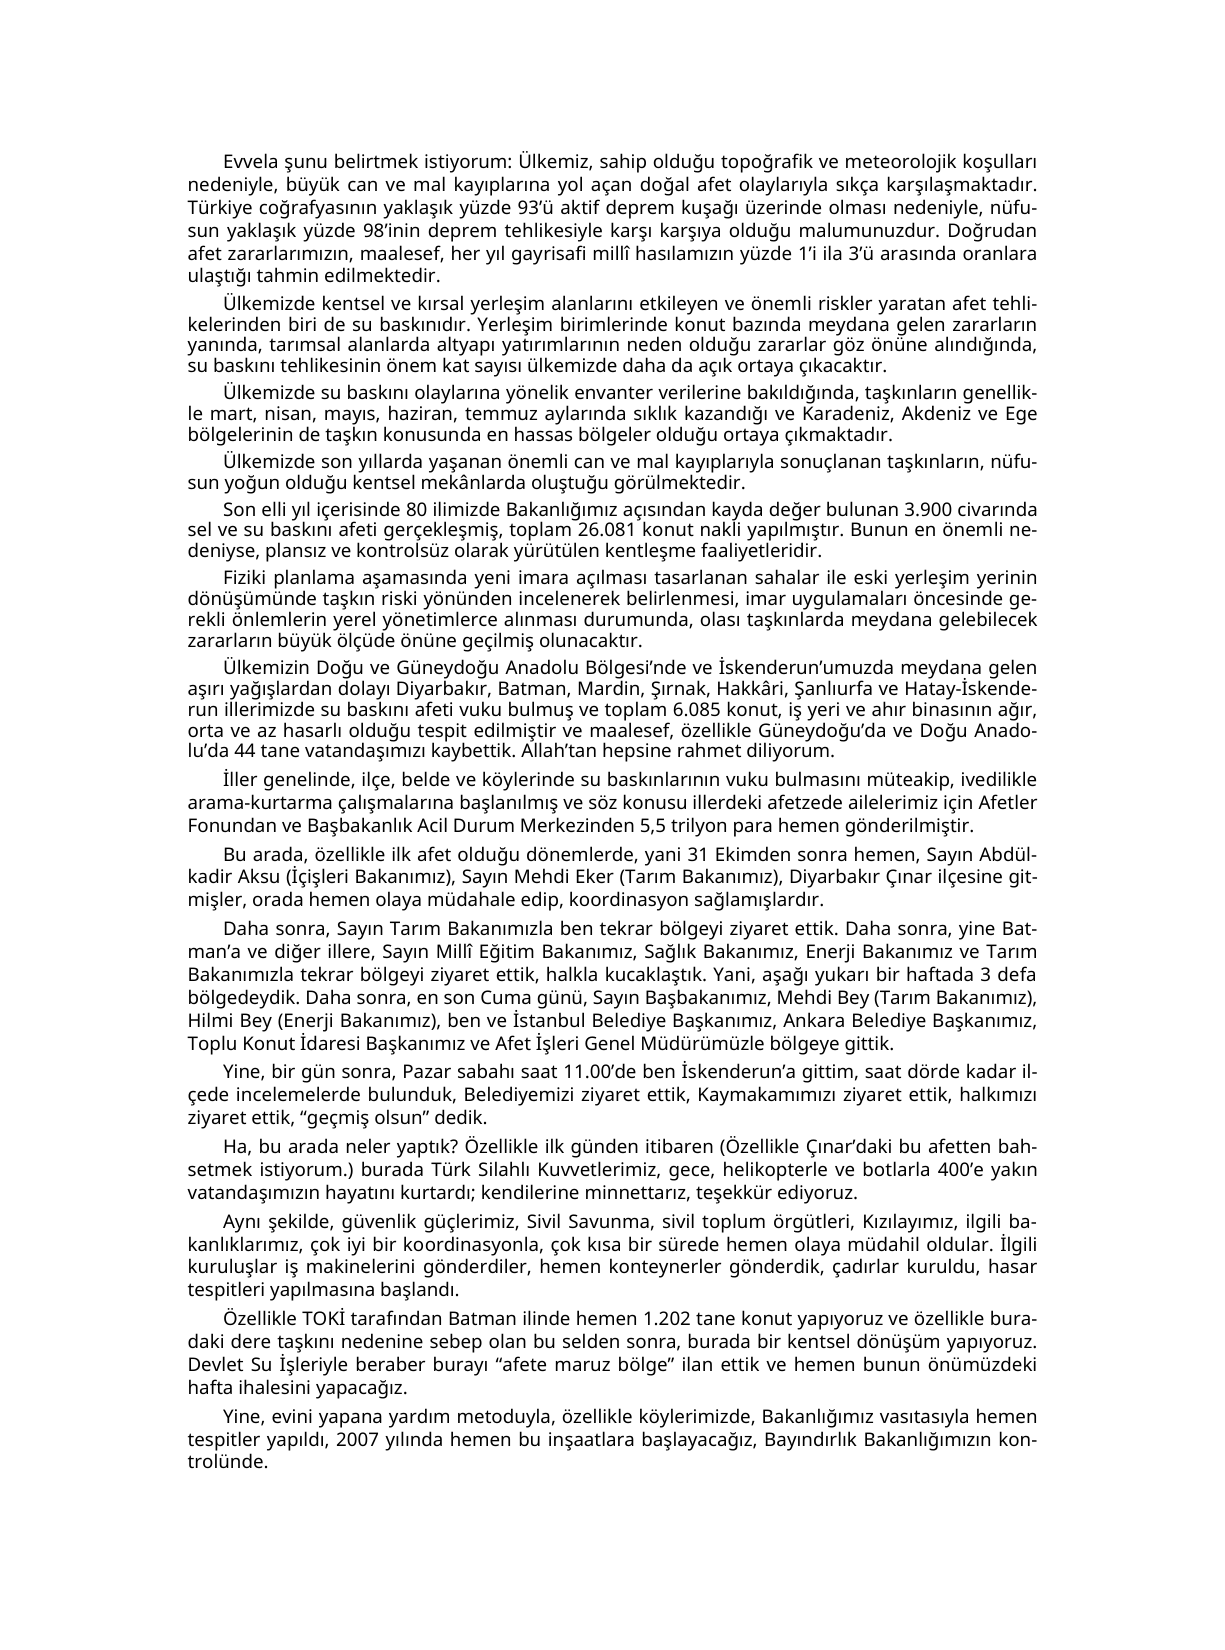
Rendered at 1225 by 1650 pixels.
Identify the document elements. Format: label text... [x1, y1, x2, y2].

text Ülkemizde su baskını olaylarına yönelik envanter verilerine bakıldığında, taşkınların genellikle mart, nisan, mayıs, haziran, temmuz aylarında sıklık kazandığı ve Karadeniz, Akdeniz ve Ege bölgelerinin de taşkın konusunda en hassas bölgeler olduğu ortaya çıkmaktadır. [187, 383, 1037, 446]
text Fiziki planlama aşamasında yeni imara açılması tasarlanan sahalar ile eski yerleşim yerinin dönüşümünde taşkın riski yönünden incelenerek belirlenmesi, imar uygulamaları öncesinde gerekli önlemlerin yerel yönetimlerce alınması durumunda, olası taşkınlarda meydana gelebilecek zararların büyük ölçüde önüne geçilmiş olunacaktır. [187, 568, 1037, 652]
text Daha sonra, Sayın Tarım Bakanımızla ben tekrar bölgeyi ziyaret ettik. Daha sonra, yine Batman’a ve diğer illere, Sayın Millî Eğitim Bakanımız, Sağlık Bakanımız, Enerji Bakanımız ve Tarım Bakanımızla tekrar bölgeyi ziyaret ettik, halkla kucaklaştık. Yani, aşağı yukarı bir haftada 3 defa bölgedeydik. Daha sonra, en son Cuma günü, Sayın Başbakanımız, Mehdi Bey (Tarım Bakanımız), Hilmi Bey (Enerji Bakanımız), ben ve İstanbul Belediye Başkanımız, Ankara Belediye Başkanımız, Toplu Konut İdaresi Başkanımız ve Afet İşleri Genel Müdürümüzle bölgeye gittik. [187, 917, 1037, 1055]
text Bu arada, özellikle ilk afet olduğu dönemlerde, yani 31 Ekimden sonra hemen, Sayın Abdülkadir Aksu (İçişleri Bakanımız), Sayın Mehdi Eker (Tarım Bakanımız), Diyarbakır Çınar ilçesine gitmişler, orada hemen olaya müdahale edip, koordinasyon sağlamışlardır. [187, 843, 1037, 911]
text Son elli yıl içerisinde 80 ilimizde Bakanlığımız açısından kayda değer bulunan 3.900 civarında sel ve su baskını afeti gerçekleşmiş, toplam 26.081 konut nakli yapılmıştır. Bunun en önemli nedeniyse, plansız ve kontrolsüz olarak yürütülen kentleşme faaliyetleridir. [187, 499, 1037, 562]
text Ülkemizde kentsel ve kırsal yerleşim alanlarını etkileyen ve önemli riskler yaratan afet tehlikelerinden biri de su baskınıdır. Yerleşim birimlerinde konut bazında meydana gelen zararların yanında, tarımsal alanlarda altyapı yatırımlarının neden olduğu zararlar göz önüne alındığında, su baskını tehlikesinin önem kat sayısı ülkemizde daha da açık ortaya çıkacaktır. [187, 293, 1037, 377]
text Ülkemizin Doğu ve Güneydoğu Anadolu Bölgesi’nde ve İskenderun’umuzda meydana gelen aşırı yağışlardan dolayı Diyarbakır, Batman, Mardin, Şırnak, Hakkâri, Şanlıurfa ve Hatay-İskenderun illerimizde su baskını afeti vuku bulmuş ve toplam 6.085 konut, iş yeri ve ahır binasının ağır, orta ve az hasarlı olduğu tespit edilmiştir ve maalesef, özellikle Güneydoğu’da ve Doğu Anadolu’da 44 tane vatandaşımızı kaybettik. Allah’tan hepsine rahmet diliyorum. [187, 657, 1037, 762]
text Evvela şunu belirtmek istiyorum: Ülkemiz, sahip olduğu topoğrafik ve meteorolojik koşulları nedeniyle, büyük can ve mal kayıplarına yol açan doğal afet olaylarıyla sıkça karşılaşmaktadır. Türkiye coğrafyasının yaklaşık yüzde 93’ü aktif deprem kuşağı üzerinde olması nedeniyle, nüfusun yaklaşık yüzde 98’inin deprem tehlikesiyle karşı karşıya olduğu malumunuzdur. Doğrudan afet zararlarımızın, maalesef, her yıl gayrisafi millî hasılamızın yüzde 1’i ila 3’ü arasında oranlara ulaştığı tahmin edilmektedir. [187, 150, 1037, 287]
text Ülkemizde son yıllarda yaşanan önemli can ve mal kayıplarıyla sonuçlanan taşkınların, nüfusun yoğun olduğu kentsel mekânlarda oluştuğu görülmektedir. [187, 452, 1037, 493]
text Yine, evini yapana yardım metoduyla, özellikle köylerimizde, Bakanlığımız vasıtasıyla hemen tespitler yapıldı, 2007 yılında hemen bu inşaatlara başlayacağız, Bayındırlık Bakanlığımızın kontrolünde. [187, 1405, 1037, 1473]
text Ha, bu arada neler yaptık? Özellikle ilk günden itibaren (Özellikle Çınar’daki bu afetten bahsetmek istiyorum.) burada Türk Silahlı Kuvvetlerimiz, gece, helikopterle ve botlarla 400’e yakın vatandaşımızın hayatını kurtardı; kendilerine minnettarız, teşekkür ediyoruz. [187, 1135, 1037, 1204]
text Özellikle TOKİ tarafından Batman ilinde hemen 1.202 tane konut yapıyoruz ve özellikle buradaki dere taşkını nedenine sebep olan bu selden sonra, burada bir kentsel dönüşüm yapıyoruz. Devlet Su İşleriyle beraber burayı “afete maruz bölge” ilan ettik ve hemen bunun önümüzdeki hafta ihalesini yapacağız. [187, 1307, 1037, 1399]
text İller genelinde, ilçe, belde ve köylerinde su baskınlarının vuku bulmasını müteakip, ivedilikle arama-kurtarma çalışmalarına başlanılmış ve söz konusu illerdeki afetzede ailelerimiz için Afetler Fonundan ve Başbakanlık Acil Durum Merkezinden 5,5 trilyon para hemen gönderilmiştir. [187, 768, 1037, 837]
text Yine, bir gün sonra, Pazar sabahı saat 11.00’de ben İskenderun’a gittim, saat dörde kadar ilçede incelemelerde bulunduk, Belediyemizi ziyaret ettik, Kaymakamımızı ziyaret ettik, halkımızı ziyaret ettik, “geçmiş olsun” dedik. [187, 1061, 1037, 1129]
text Aynı şekilde, güvenlik güçlerimiz, Sivil Savunma, sivil toplum örgütleri, Kızılayımız, ilgili bakanlıklarımız, çok iyi bir koordinasyonla, çok kısa bir sürede hemen olaya müdahil oldular. İlgili kuruluşlar iş makinelerini gönderdiler, hemen konteynerler gönderdik, çadırlar kuruldu, hasar tespitleri yapılmasına başlandı. [187, 1210, 1037, 1301]
